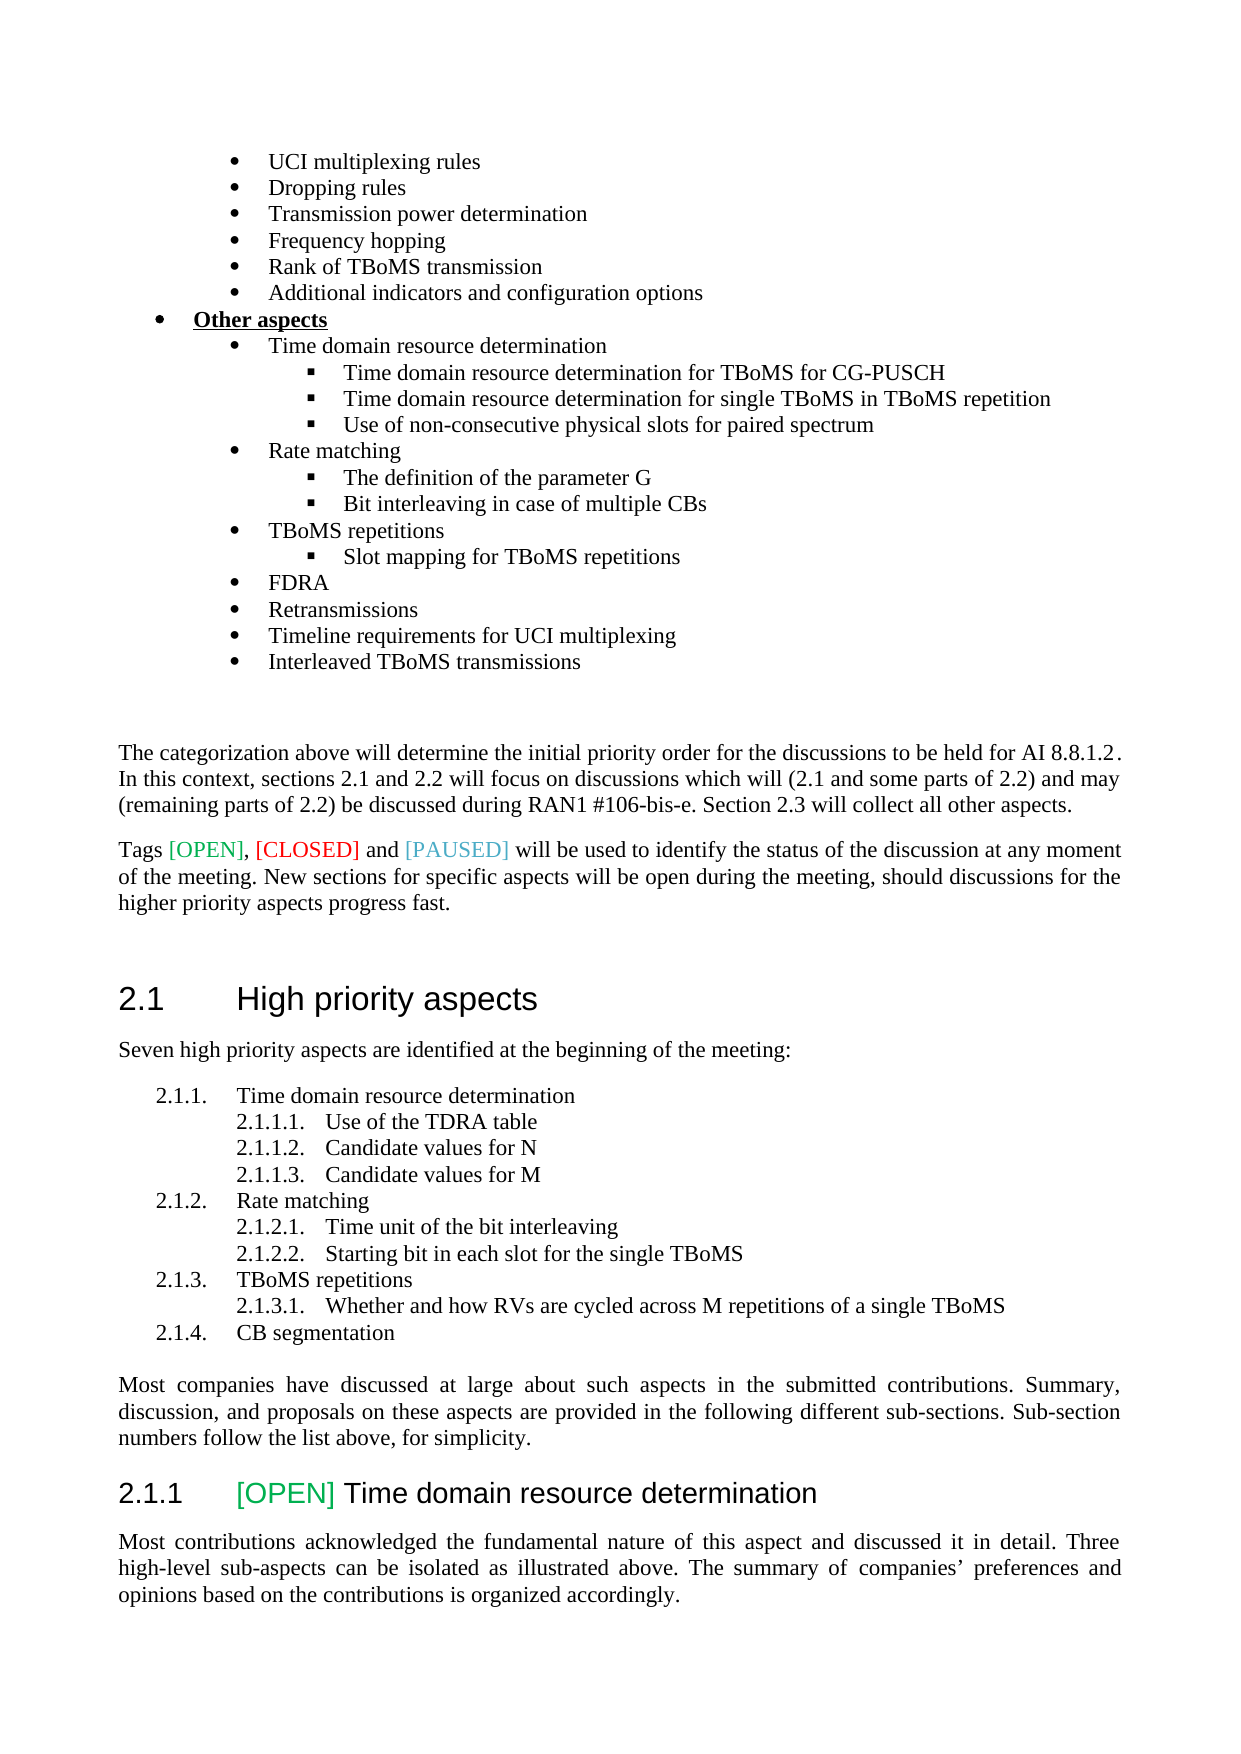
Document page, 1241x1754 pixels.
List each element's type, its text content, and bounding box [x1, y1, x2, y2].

list Frequency hopping [231, 227, 1122, 253]
text Most contributions acknowledged the fundamental nature of this aspect and discussed it in detail. Three high-level sub-aspects can be isolated as illustrated above. The summary of companies’ preferences and opinions based on the contributions is organized accordingly. [118, 1528, 1122, 1607]
text Tags [OPEN], [CLOSED] and [PAUSED] will be used to identify the status of the discussion at any moment of the meeting. New sections for specific aspects will be open during the meeting, should discussions for the higher priority aspects progress fast. [118, 836, 1122, 916]
list Other aspects [156, 306, 1122, 332]
list Time domain resource determination for TBoMS for CG-PUSCH [306, 358, 1122, 385]
list Bit interleaving in case of multiple CBs [306, 490, 1122, 517]
list Time domain resource determination for single TBoMS in TBoMS repetition [306, 385, 1122, 411]
list Candidate values for N [236, 1134, 1122, 1161]
list Time domain resource determination [231, 332, 1122, 358]
list Timeline requirements for UCI multiplexing [231, 622, 1122, 648]
list UCI multiplexing rules [231, 148, 1122, 174]
list Interleaved TBoMS transmissions [231, 648, 1122, 675]
list Rate matching [231, 438, 1122, 464]
subtitle High priority aspects [118, 979, 1122, 1018]
list Candidate values for M [236, 1161, 1122, 1187]
list The definition of the parameter G [306, 464, 1122, 490]
subtitle [OPEN] Time domain resource determination [118, 1476, 1122, 1509]
list Time unit of the bit interleaving [236, 1213, 1122, 1240]
list Time domain resource determination [156, 1082, 1122, 1108]
list CB segmentation [156, 1319, 1122, 1345]
list Whether and how RVs are cycled across M repetitions of a single TBoMS [236, 1292, 1122, 1319]
list Rank of TBoMS transmission [231, 253, 1122, 279]
list Starting bit in each slot for the single TBoMS [236, 1240, 1122, 1266]
text Seven high priority aspects are identified at the beginning of the meeting: [118, 1037, 1122, 1063]
list Slot mapping for TBoMS repetitions [306, 543, 1122, 569]
list TBoMS repetitions [156, 1266, 1122, 1292]
text Most companies have discussed at large about such aspects in the submitted contributions. Summary, discussion, and proposals on these aspects are provided in the following different sub-sections. Sub-section numbers follow the list above, for simplicity. [118, 1372, 1122, 1451]
list Use of non-consecutive physical slots for paired spectrum [306, 411, 1122, 438]
text The categorization above will determine the initial priority order for the discussions to be held for AI 8.8.1.2. In this context, sections 2.1 and 2.2 will focus on discussions which will (2.1 and some parts of 2.2) and may (remaining parts of 2.2) be discussed during RAN1 #106-bis-e. Section 2.3 will collect all other aspects. [118, 739, 1122, 818]
list FDRA [231, 569, 1122, 596]
list Additional indicators and configuration options [231, 279, 1122, 306]
list Dropping rules [231, 174, 1122, 200]
list Retransmissions [231, 596, 1122, 622]
list Transmission power determination [231, 200, 1122, 227]
list TBoMS repetitions [231, 517, 1122, 543]
list Use of the TDRA table [236, 1108, 1122, 1134]
list Rate matching [156, 1187, 1122, 1213]
